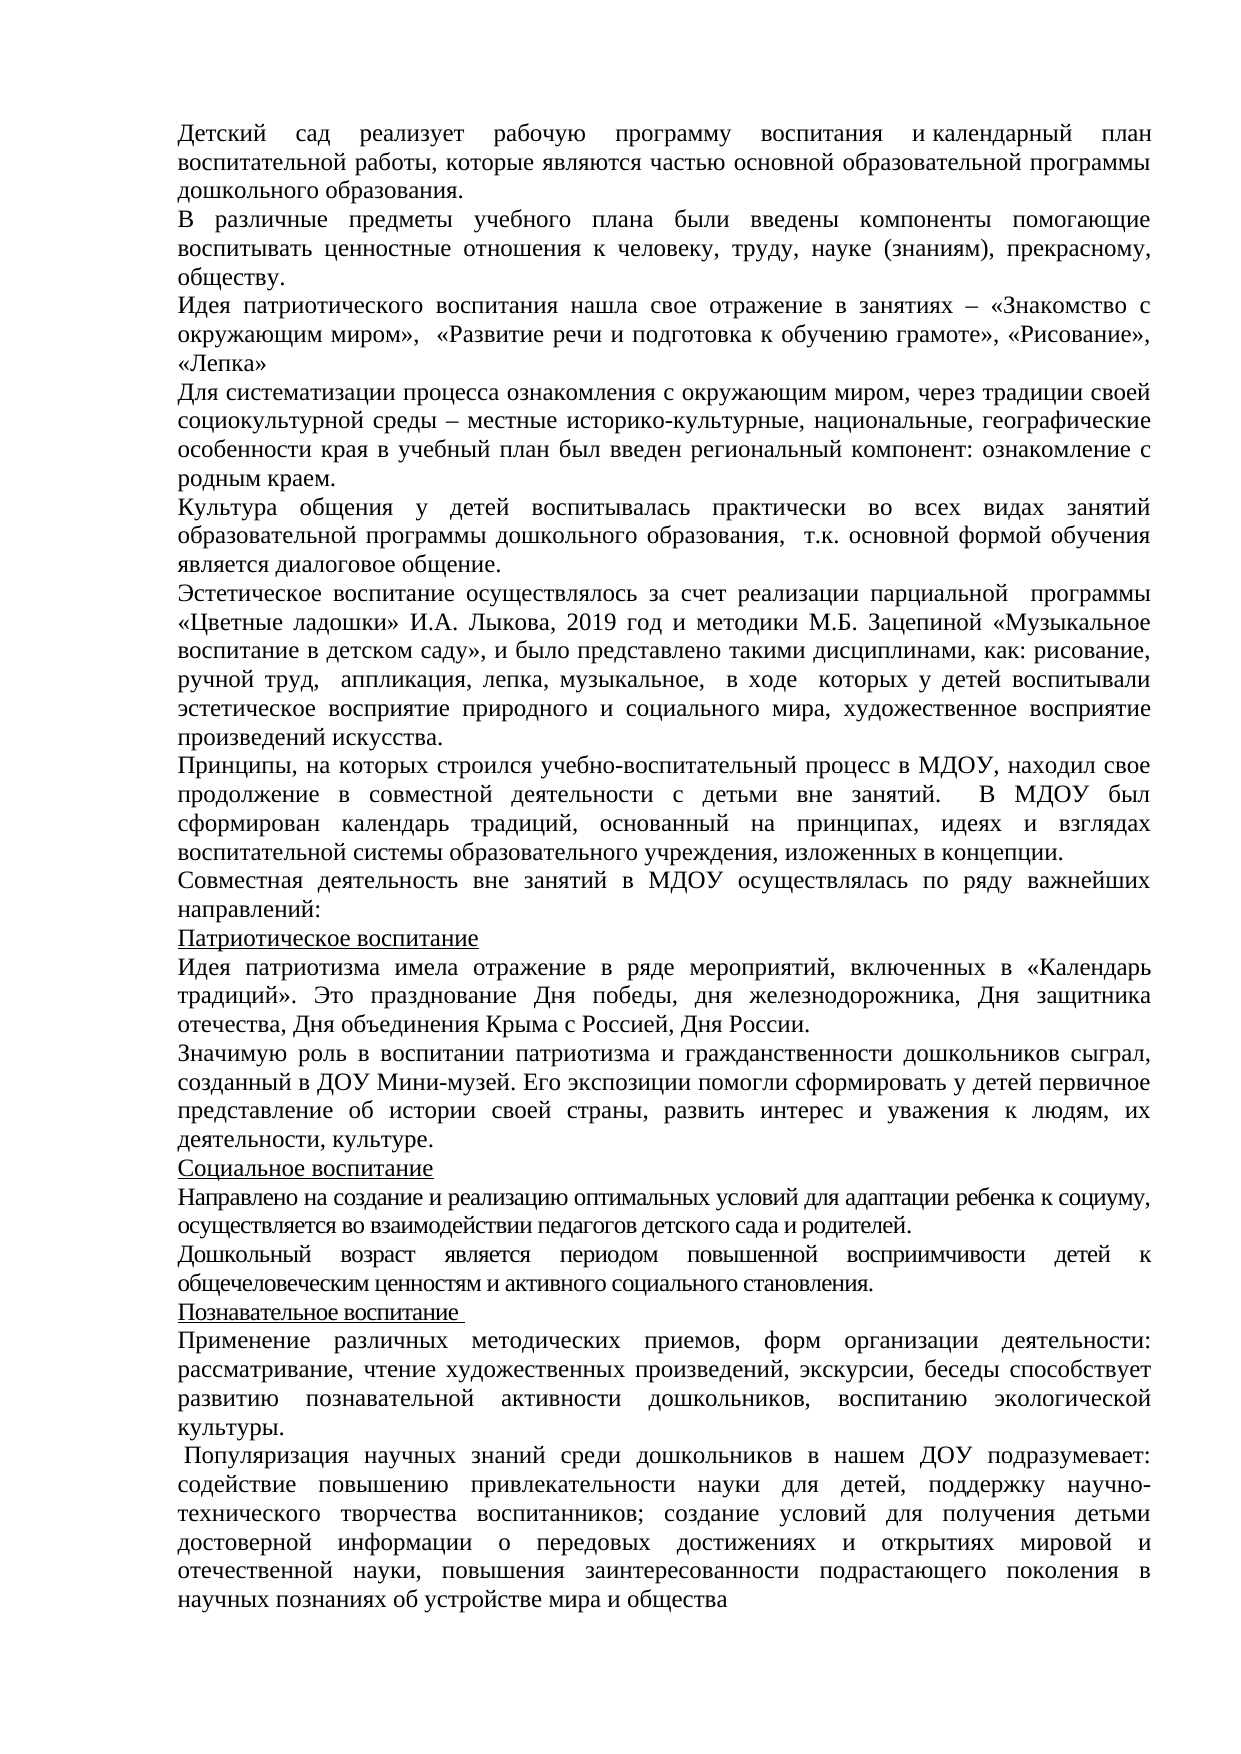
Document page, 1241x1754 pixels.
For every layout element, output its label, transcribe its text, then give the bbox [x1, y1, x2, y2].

text Совместная деятельность вне занятий в МДОУ осуществлялась по ряду важнейших направлений: [177, 866, 1152, 923]
text Популяризация научных знаний среди дошкольников в нашем ДОУ подразумевает: содействие повышению привлекательности науки для детей, поддержку научно-технического творчества воспитанников; создание условий для получения детьми достоверной информации о передовых достижениях и открытиях мировой и отечественной науки, повышения заинтересованности подрастающего поколения в научных познаниях об устройстве мира и общества [177, 1441, 1152, 1613]
text Принципы, на которых строился учебно-воспитательный процесс в МДОУ, находил свое продолжение в совместной деятельности с детьми вне занятий. В МДОУ был сформирован календарь традиций, основанный на принципах, идеях и взглядах воспитательной системы образовательного учреждения, изложенных в концепции. [177, 751, 1152, 866]
text Для систематизации процесса ознакомления с окружающим миром, через традиции своей социокультурной среды – местные историко-культурные, национальные, географические особенности края в учебный план был введен региональный компонент: ознакомление с родным краем. [177, 377, 1152, 492]
text Эстетическое воспитание осуществлялось за счет реализации парциальной программы «Цветные ладошки» И.А. Лыкова, 2019 год и методики М.Б. Зацепиной «Музыкальное воспитание в детском саду», и было представлено такими дисциплинами, как: рисование, ручной труд, аппликация, лепка, музыкальное, в ходе которых у детей воспитывали эстетическое восприятие природного и социального мира, художественное восприятие произведений искусства. [177, 578, 1152, 751]
text Культура общения у детей воспитывалась практически во всех видах занятий образовательной программы дошкольного образования, т.к. основной формой обучения является диалоговое общение. [177, 492, 1152, 578]
text Применение различных методических приемов, форм организации деятельности: рассматривание, чтение художественных произведений, экскурсии, беседы способствует развитию познавательной активности дошкольников, воспитанию экологической культуры. [177, 1326, 1152, 1441]
text Идея патриотизма имела отражение в ряде мероприятий, включенных в «Календарь традиций». Это празднование Дня победы, дня железнодорожника, Дня защитника отечества, Дня объединения Крыма с Россией, Дня России. [177, 952, 1152, 1038]
text Дошкольный возраст является периодом повышенной восприимчивости детей к общечеловеческим ценностям и активного социального становления. [177, 1239, 1152, 1297]
text Познавательное воспитание [177, 1297, 1152, 1326]
text Патриотическое воспитание [177, 923, 1152, 952]
text Детский сад реализует рабочую программу воспитания и календарный план воспитательной работы, которые являются частью основной образовательной программы дошкольного образования. [177, 118, 1152, 204]
text Направлено на создание и реализацию оптимальных условий для адаптации ребенка к социуму, осуществляется во взаимодействии педагогов детского сада и родителей. [177, 1182, 1152, 1239]
text Значимую роль в воспитании патриотизма и гражданственности дошкольников сыграл, созданный в ДОУ Мини-музей. Его экспозиции помогли сформировать у детей первичное представление об истории своей страны, развить интерес и уважения к людям, их деятельности, культуре. [177, 1038, 1152, 1153]
text Социальное воспитание [177, 1153, 1152, 1182]
text В различные предметы учебного плана были введены компоненты помогающие воспитывать ценностные отношения к человеку, труду, науке (знаниям), прекрасному, обществу. [177, 204, 1152, 291]
text Идея патриотического воспитания нашла свое отражение в занятиях – «Знакомство с окружающим миром», «Развитие речи и подготовка к обучению грамоте», «Рисование», «Лепка» [177, 291, 1152, 377]
